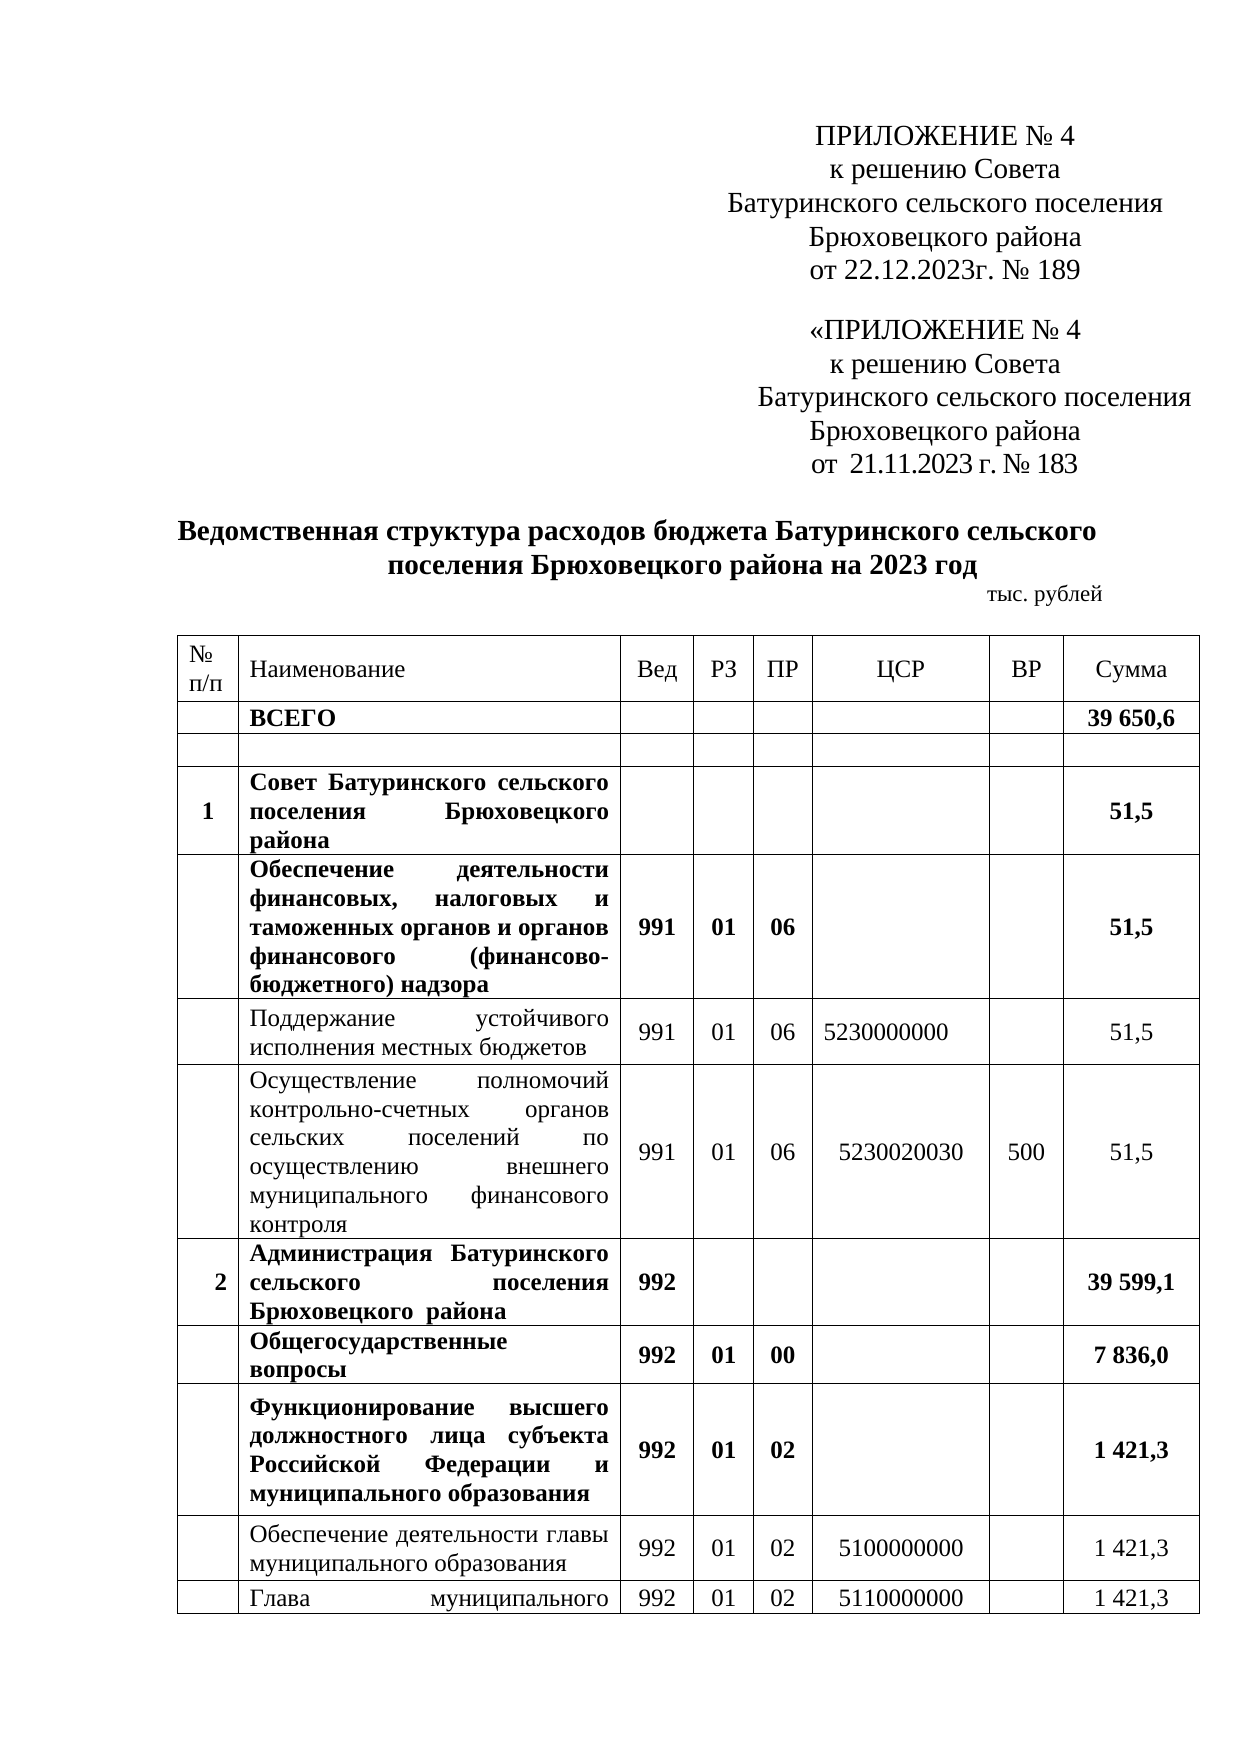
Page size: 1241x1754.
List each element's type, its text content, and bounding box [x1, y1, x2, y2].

table_header ВР [990, 636, 1063, 701]
table_cell 1 421,3 [1064, 1384, 1199, 1514]
table_cell 01 [694, 1326, 753, 1383]
table_cell [694, 767, 753, 853]
table_cell 51,5 [1064, 999, 1199, 1064]
table_cell Общегосударственные вопросы [239, 1326, 620, 1383]
table_cell [754, 767, 812, 853]
table_cell 1 421,3 [1064, 1581, 1199, 1613]
text Брюховецкого района от 21.11.2023 г. № 183 [709, 413, 1181, 480]
table_cell 01 [694, 855, 753, 998]
table_cell Совет Батуринского сельского поселения Брюховецкого района [239, 767, 620, 853]
table_cell 00 [754, 1326, 812, 1383]
table_cell [178, 734, 238, 766]
table_cell 06 [754, 999, 812, 1064]
table_cell 992 [621, 1581, 693, 1613]
table_cell [813, 1239, 989, 1325]
table_cell [990, 767, 1063, 853]
table_cell [178, 1516, 238, 1580]
text Батуринского сельского поселения [709, 185, 1181, 219]
table_cell 39 599,1 [1064, 1239, 1199, 1325]
table_cell Обеспечение деятельности главы муниципального образования [239, 1516, 620, 1580]
table_cell [178, 702, 238, 733]
table_cell 02 [754, 1581, 812, 1613]
table_cell 01 [694, 1384, 753, 1514]
table_cell 991 [621, 855, 693, 998]
table_cell [990, 1326, 1063, 1383]
table_cell 5100000000 [813, 1516, 989, 1580]
table_cell 02 [754, 1384, 812, 1514]
table_cell [178, 1326, 238, 1383]
table_cell Обеспечение деятельности финансовых, налоговых и таможенных органов и органов финансового (финансово-бюджетного) надзора [239, 855, 620, 998]
table_cell [754, 702, 812, 733]
table_cell ВСЕГО [239, 702, 620, 733]
table_cell [990, 1516, 1063, 1580]
text Брюховецкого района [709, 219, 1181, 252]
table_cell 7 836,0 [1064, 1326, 1199, 1383]
table_cell 992 [621, 1239, 693, 1325]
table_cell [813, 855, 989, 998]
table_cell 06 [754, 1065, 812, 1237]
table_header ЦСР [813, 636, 989, 701]
table_cell 1 421,3 [1064, 1516, 1199, 1580]
table_cell [990, 702, 1063, 733]
table_cell [178, 1581, 238, 1613]
table_cell 1 [178, 767, 238, 853]
table_cell 51,5 [1064, 767, 1199, 853]
table_cell 01 [694, 1516, 753, 1580]
table_cell [990, 1239, 1063, 1325]
table_cell 02 [754, 1516, 812, 1580]
text Батуринского сельского поселения [709, 379, 1240, 413]
table_cell Функционирование высшего должностного лица субъекта Российской Федерации и муниципального образования [239, 1384, 620, 1514]
text тыс. рублей [184, 581, 1181, 607]
table_cell [621, 702, 693, 733]
table_header ПР [754, 636, 812, 701]
table_cell Осуществление полномочий контрольно-счетных органов сельских поселений по осуществлению внешнего муниципального финансового контроля [239, 1065, 620, 1237]
table_cell 991 [621, 999, 693, 1064]
text «ПРИЛОЖЕНИЕ № 4 [709, 312, 1181, 346]
table_cell 51,5 [1064, 1065, 1199, 1237]
table_cell 992 [621, 1326, 693, 1383]
table_cell 06 [754, 855, 812, 998]
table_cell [239, 1581, 620, 1613]
table_cell Поддержание устойчивого исполнения местных бюджетов [239, 999, 620, 1064]
text Ведомственная структура расходов бюджета Батуринского сельского [158, 513, 1181, 547]
table_cell 01 [694, 1065, 753, 1237]
table_cell [178, 1384, 238, 1514]
table_cell [990, 999, 1063, 1064]
text к решению Совета [709, 346, 1181, 379]
table_cell 2 [178, 1239, 238, 1325]
table_cell [178, 999, 238, 1064]
table_header Сумма [1064, 636, 1199, 701]
table_cell [754, 1239, 812, 1325]
table_cell 39 650,6 [1064, 702, 1199, 733]
table_cell 500 [990, 1065, 1063, 1237]
table_header Наименование [239, 636, 620, 701]
table_header РЗ [694, 636, 753, 701]
table_cell [178, 855, 238, 998]
table_cell [1064, 734, 1199, 766]
table_cell [990, 1581, 1063, 1613]
table_cell [990, 855, 1063, 998]
table_cell 5230000000 [813, 999, 989, 1064]
table_cell 992 [621, 1516, 693, 1580]
table_cell [813, 1384, 989, 1514]
table_cell [178, 1065, 238, 1237]
text ПРИЛОЖЕНИЕ № 4 [709, 118, 1181, 152]
text поселения Брюховецкого района на 2023 год [184, 547, 1181, 581]
table_cell 01 [694, 999, 753, 1064]
text к решению Совета [709, 152, 1181, 185]
table_cell [621, 767, 693, 853]
table_cell 992 [621, 1384, 693, 1514]
table_cell 01 [694, 1581, 753, 1613]
table_cell [621, 734, 693, 766]
table_header № п/п [178, 636, 238, 701]
table_cell [694, 702, 753, 733]
table_cell [813, 702, 989, 733]
table_cell [694, 734, 753, 766]
table_cell [813, 734, 989, 766]
table_cell [990, 1384, 1063, 1514]
table_cell 5230020030 [813, 1065, 989, 1237]
table_cell [813, 1326, 989, 1383]
text от 22.12.2023г. № 189 [709, 252, 1181, 286]
table_cell [239, 734, 620, 766]
table_cell [754, 734, 812, 766]
table_cell [694, 1239, 753, 1325]
table_cell 51,5 [1064, 855, 1199, 998]
table_cell [990, 734, 1063, 766]
table_cell [813, 767, 989, 853]
table_cell 5110000000 [813, 1581, 989, 1613]
table_cell 991 [621, 1065, 693, 1237]
table_cell Администрация Батуринского сельского поселения Брюховецкого района [239, 1239, 620, 1325]
table_header Вед [621, 636, 693, 701]
